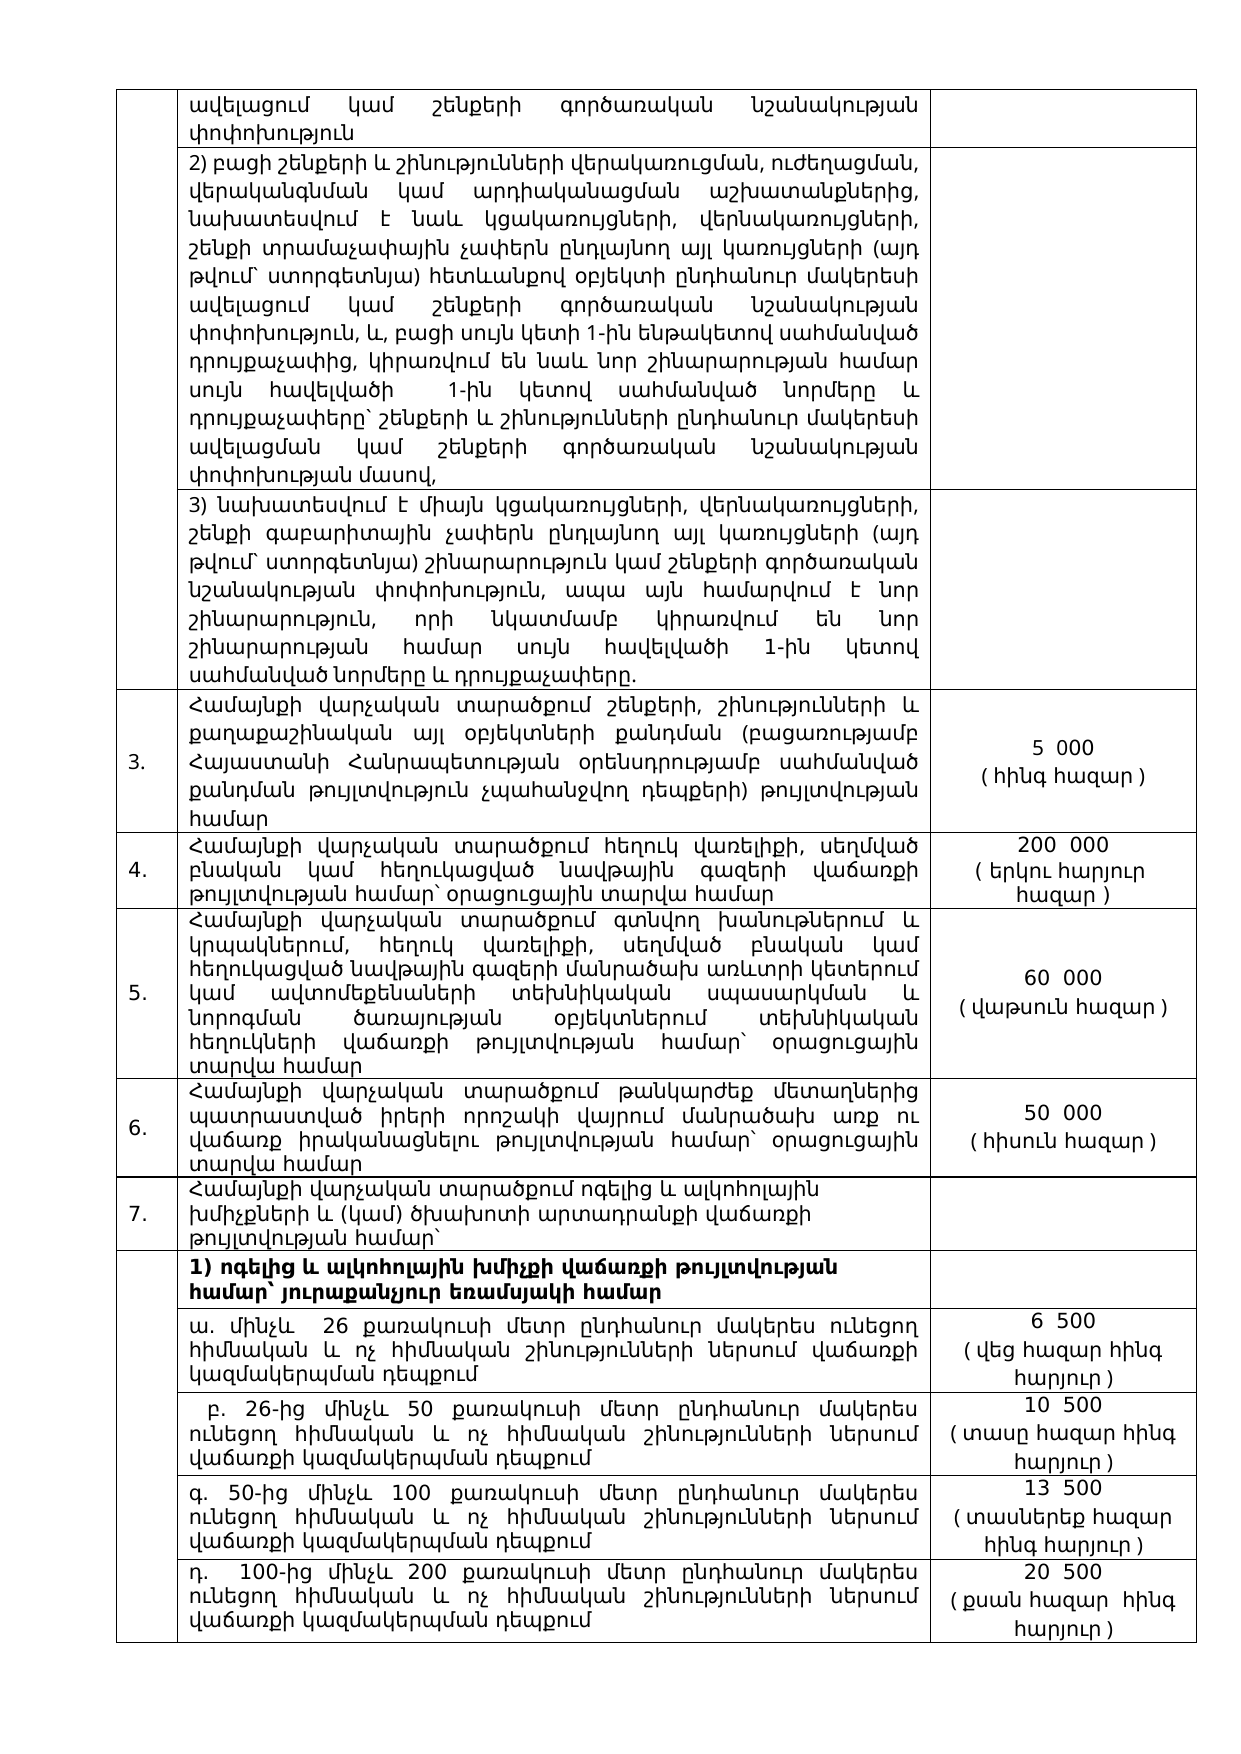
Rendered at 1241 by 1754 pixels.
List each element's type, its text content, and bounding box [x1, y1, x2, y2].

table_cell 3. [117, 690, 177, 832]
table_cell [117, 90, 177, 689]
table_cell 200 000 ( երկու հարյուր հազար ) [931, 833, 1196, 907]
table_cell [117, 1251, 177, 1642]
table_cell 6 500 ( վեց հազար հինգ հարյուր ) [931, 1309, 1196, 1392]
table_cell [931, 1178, 1196, 1250]
table_cell 2) բացի շենքերի և շինությունների վերակառուցման, ուժեղացման, վերականգնման կամ արդիականացման աշխատանքներից, նախատեսվում է նաև կցակառույցների, վերնակառույցների, շենքի տրամաչափային չափերն ընդլայնող այլ կառույցների (այդ թվում` ստորգետնյա) հետևանքով օբյեկտի ընդհանուր մակերեսի ավելացում կամ շենքերի գործառական նշանակության փոփոխություն, և, բացի սույն կետի 1-ին ենթակետով սահմանված դրույքաչափից, կիրառվում են նաև նոր շինարարության համար սույն հավելվածի 1-ին կետով սահմանված նորմերը և դրույքաչափերը` շենքերի և շինությունների ընդհանուր մակերեսի ավելացման կամ շենքերի գործառական նշանակության փոփոխության մասով, [178, 148, 930, 489]
table_cell 50 000 ( հիսուն հազար ) [931, 1079, 1196, 1176]
table_cell 10 500 ( տասը հազար հինգ հարյուր ) [931, 1393, 1196, 1475]
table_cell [931, 90, 1196, 147]
table_cell 4. [117, 833, 177, 907]
table_cell Համայնքի վարչական տարածքում շենքերի, շինությունների և քաղաքաշինական այլ օբյեկտների քանդման (բացառությամբ Հայաստանի Հանրապետության օրենսդրությամբ սահմանված քանդման թույլտվություն չպահանջվող դեպքերի) թույլտվության համար [178, 690, 930, 832]
table_cell Համայնքի վարչական տարածքում գտնվող խանութներում և կրպակներում, հեղուկ վառելիքի, սեղմված բնական կամ հեղուկացված նավթային գազերի մանրածախ առևտրի կետերում կամ ավտոմեքենաների տեխնիկական սպասարկման և նորոգման ծառայության օբյեկտներում տեխնիկական հեղուկների վաճառքի թույլտվության համար՝ օրացուցային տարվա համար [363, 909, 930, 1078]
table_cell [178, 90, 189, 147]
table_cell [931, 148, 1196, 489]
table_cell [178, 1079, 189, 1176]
table_cell [931, 1251, 1196, 1308]
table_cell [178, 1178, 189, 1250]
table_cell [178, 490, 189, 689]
table_cell 20 500 ( քսան հազար հինգ հարյուր ) [931, 1560, 1196, 1642]
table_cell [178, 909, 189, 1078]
table_cell 13 500 ( տասներեք հազար հինգ հարյուր ) [931, 1476, 1196, 1559]
table_cell Համայնքի վարչական տարածքում հեղուկ վառելիքի, սեղմված բնական կամ հեղուկացված նավթային գազերի վաճառքի թույլտվության համար՝ օրացուցային տարվա համար [178, 833, 930, 907]
table_cell Համայնքի վարչական տարածքում ոգելից և ալկոհոլային խմիչքների և (կամ) ծխախոտի արտադրանքի վաճառքի թույլտվության համար՝ [439, 1178, 930, 1250]
table_cell ա. մինչև 26 քառակուսի մետր ընդհանուր մակերես ունեցող հիմնական և ոչ հիմնական շինությունների ներսում վաճառքի կազմակերպման դեպքում [178, 1309, 930, 1392]
table_cell բ. 26-ից մինչև 50 քառակուսի մետր ընդհանուր մակերես ունեցող հիմնական և ոչ հիմնական շինությունների ներսում վաճառքի կազմակերպման դեպքում [178, 1393, 930, 1475]
table_cell 5 000 ( հինգ հազար ) [931, 690, 1196, 832]
table_cell [931, 490, 1196, 689]
table_cell 3) նախատեսվում է միայն կցակառույցների, վերնակառույցների, շենքի գաբարիտային չափերն ընդլայնող այլ կառույցների (այդ թվում` ստորգետնյա) շինարարություն կամ շենքերի գործառական նշանակության փոփոխություն, ապա այն համարվում է նոր շինարարություն, որի նկատմամբ կիրառվում են նոր շինարարության համար սույն հավելվածի 1-ին կետով սահմանված նորմերը և դրույքաչափերը. [604, 490, 930, 689]
table_cell 1) ոգելից և ալկոհոլային խմիչքի վաճառքի թույլտվության համար՝ յուրաքանչյուր եռամսյակի համար [178, 1251, 930, 1308]
table_cell 5. [117, 909, 177, 1078]
table_cell գ. 50-ից մինչև 100 քառակուսի մետր ընդհանուր մակերես ունեցող հիմնական և ոչ հիմնական շինությունների ներսում վաճառքի կազմակերպման դեպքում [178, 1476, 930, 1559]
table_cell դ. 100-ից մինչև 200 քառակուսի մետր ընդհանուր մակերես ունեցող հիմնական և ոչ հիմնական շինությունների ներսում վաճառքի կազմակերպման դեպքում [178, 1560, 930, 1642]
table_cell 60 000 ( վաթսուն հազար ) [931, 909, 1196, 1078]
table_cell Համայնքի վարչական տարածքում թանկարժեք մետաղներից պատրաստված իրերի որոշակի վայրում մանրածախ առք ու վաճառք իրականացնելու թույլտվության համար՝ օրացուցային տարվա համար [363, 1079, 930, 1176]
table_cell 7. [117, 1178, 177, 1250]
table_cell 6. [117, 1079, 177, 1176]
